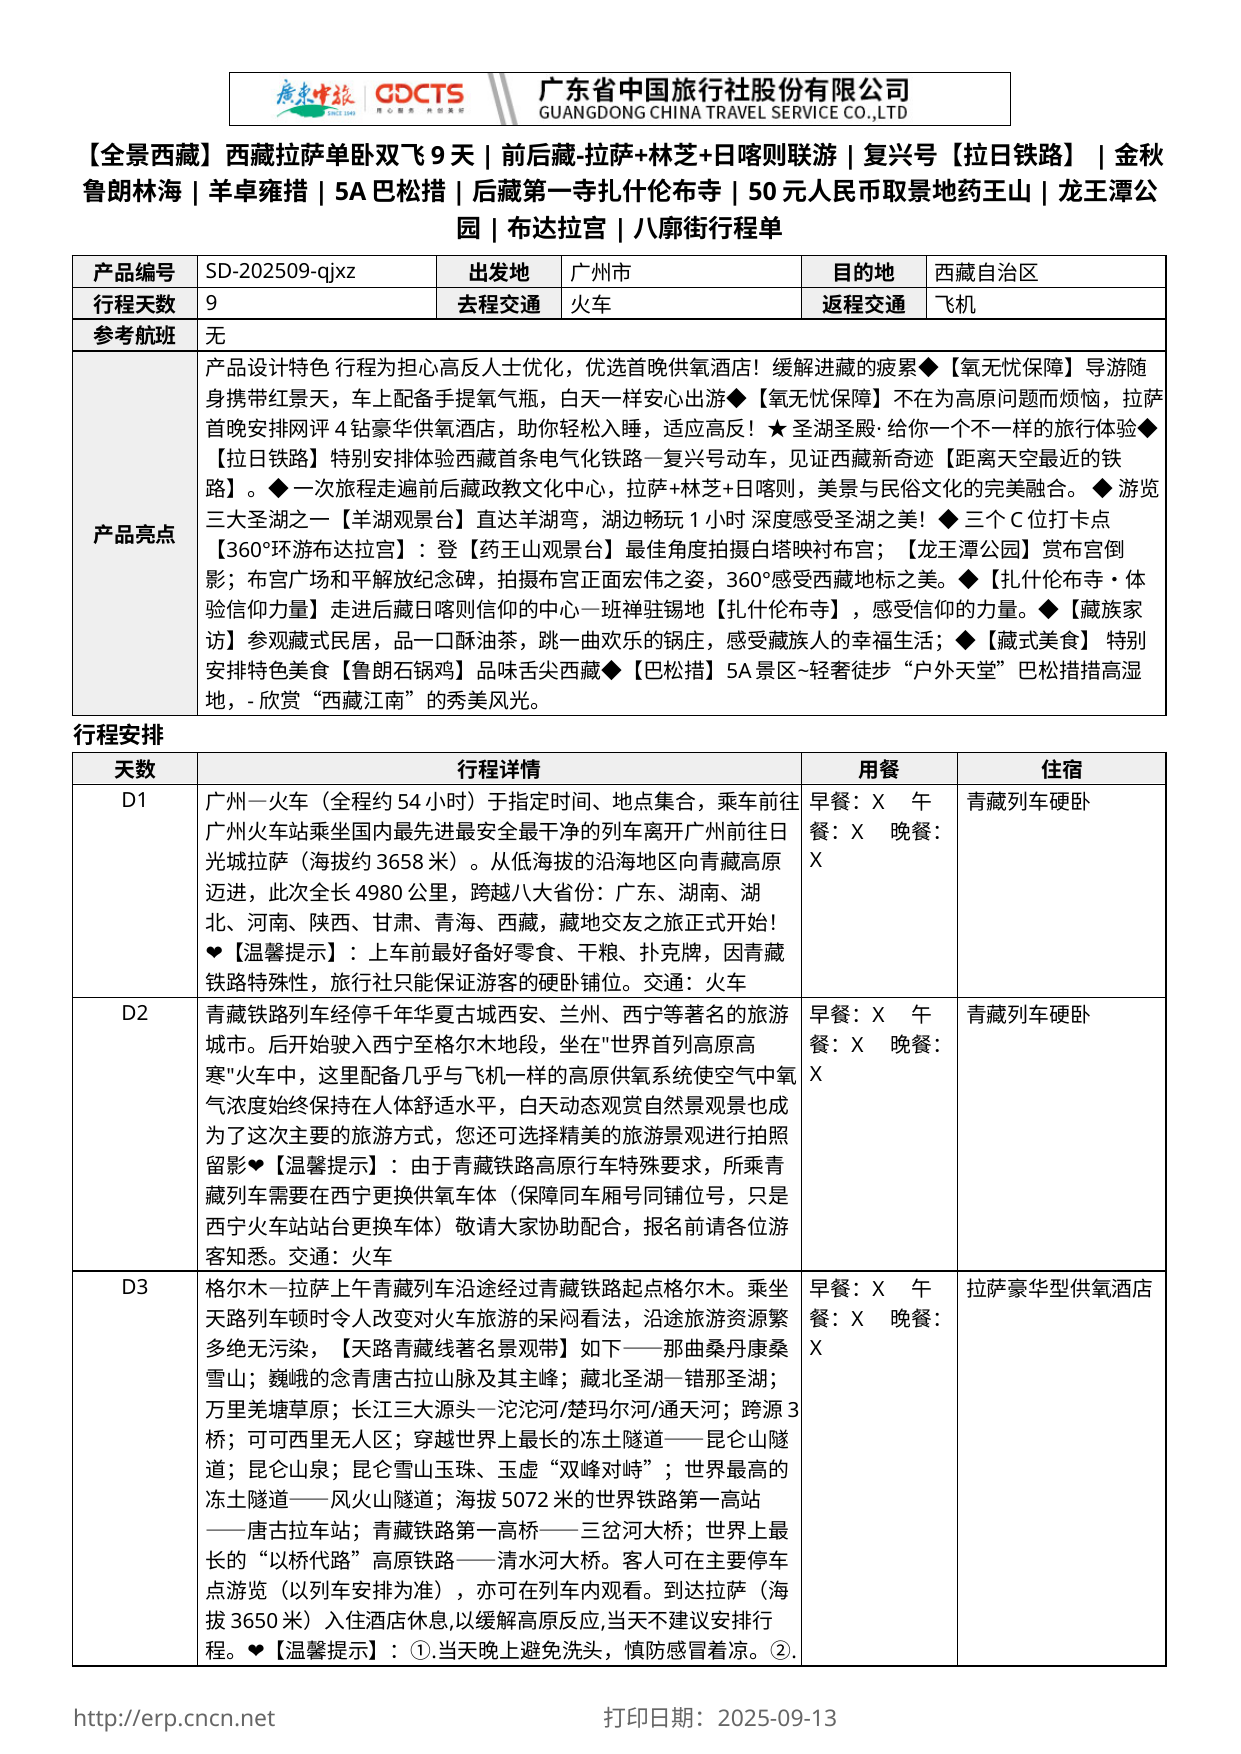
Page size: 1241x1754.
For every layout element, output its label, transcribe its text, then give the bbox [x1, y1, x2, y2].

table_cell 格尔木—拉萨 [198, 1272, 801, 1665]
table_header 住宿 [958, 753, 1165, 783]
table_header 目的地 [802, 256, 926, 286]
table_cell 产品设计特色 行程为担心高反人士优化，优选首晚供氧酒店！缓解进藏的疲累 [198, 352, 1165, 715]
table_header 用餐 [802, 753, 957, 783]
table_cell D3 [73, 1272, 197, 1665]
table_header SD-202509-qjxz [198, 256, 436, 286]
table_cell 参考航班 [73, 320, 197, 350]
table_cell 火车 [562, 288, 801, 318]
table_header 行程详情 [198, 753, 801, 783]
table_header 天数 [73, 753, 197, 783]
table_cell 青藏列车硬卧 [958, 785, 1165, 997]
table_cell 早餐：X 午餐：X 晚餐：X [802, 1272, 957, 1665]
text 行程安排 [73, 717, 1167, 751]
table_cell 9 [198, 288, 436, 318]
table_cell 早餐：X 午餐：X 晚餐：X [802, 785, 957, 997]
table_cell 去程交通 [437, 288, 561, 318]
table_header 西藏自治区 [927, 256, 1165, 286]
table_cell 行程天数 [73, 288, 197, 318]
table_cell D2 [73, 998, 197, 1270]
text 【全景西藏】西藏拉萨单卧双飞9天 | 前后藏-拉萨+林芝+日喀则联游 | 复兴号【拉日铁路】 | 金秋鲁朗林海 | 羊卓雍措 | 5A巴松措 | 后藏第一寺扎什伦布寺 | 50元人民币取景地药王山 | 龙王潭公园 | 布达拉宫 | 八廓街行程单 [73, 136, 1167, 244]
table_cell 返程交通 [802, 288, 926, 318]
table_cell 青藏列车硬卧 [958, 998, 1165, 1270]
table_cell 产品亮点 [73, 352, 197, 715]
table_cell 拉萨豪华型供氧酒店 [958, 1272, 1165, 1665]
table_header 出发地 [437, 256, 561, 286]
table_cell 早餐：X 午餐：X 晚餐：X [802, 998, 957, 1270]
table_cell 青藏铁路 [198, 998, 801, 1270]
picture [230, 73, 1010, 125]
table_cell 无 [198, 320, 1165, 350]
table_header 广州市 [562, 256, 801, 286]
table_cell 广州—火车（全程约54小时） [198, 785, 801, 997]
table_cell D1 [73, 785, 197, 997]
table_cell 飞机 [927, 288, 1165, 318]
table_header 产品编号 [73, 256, 197, 286]
